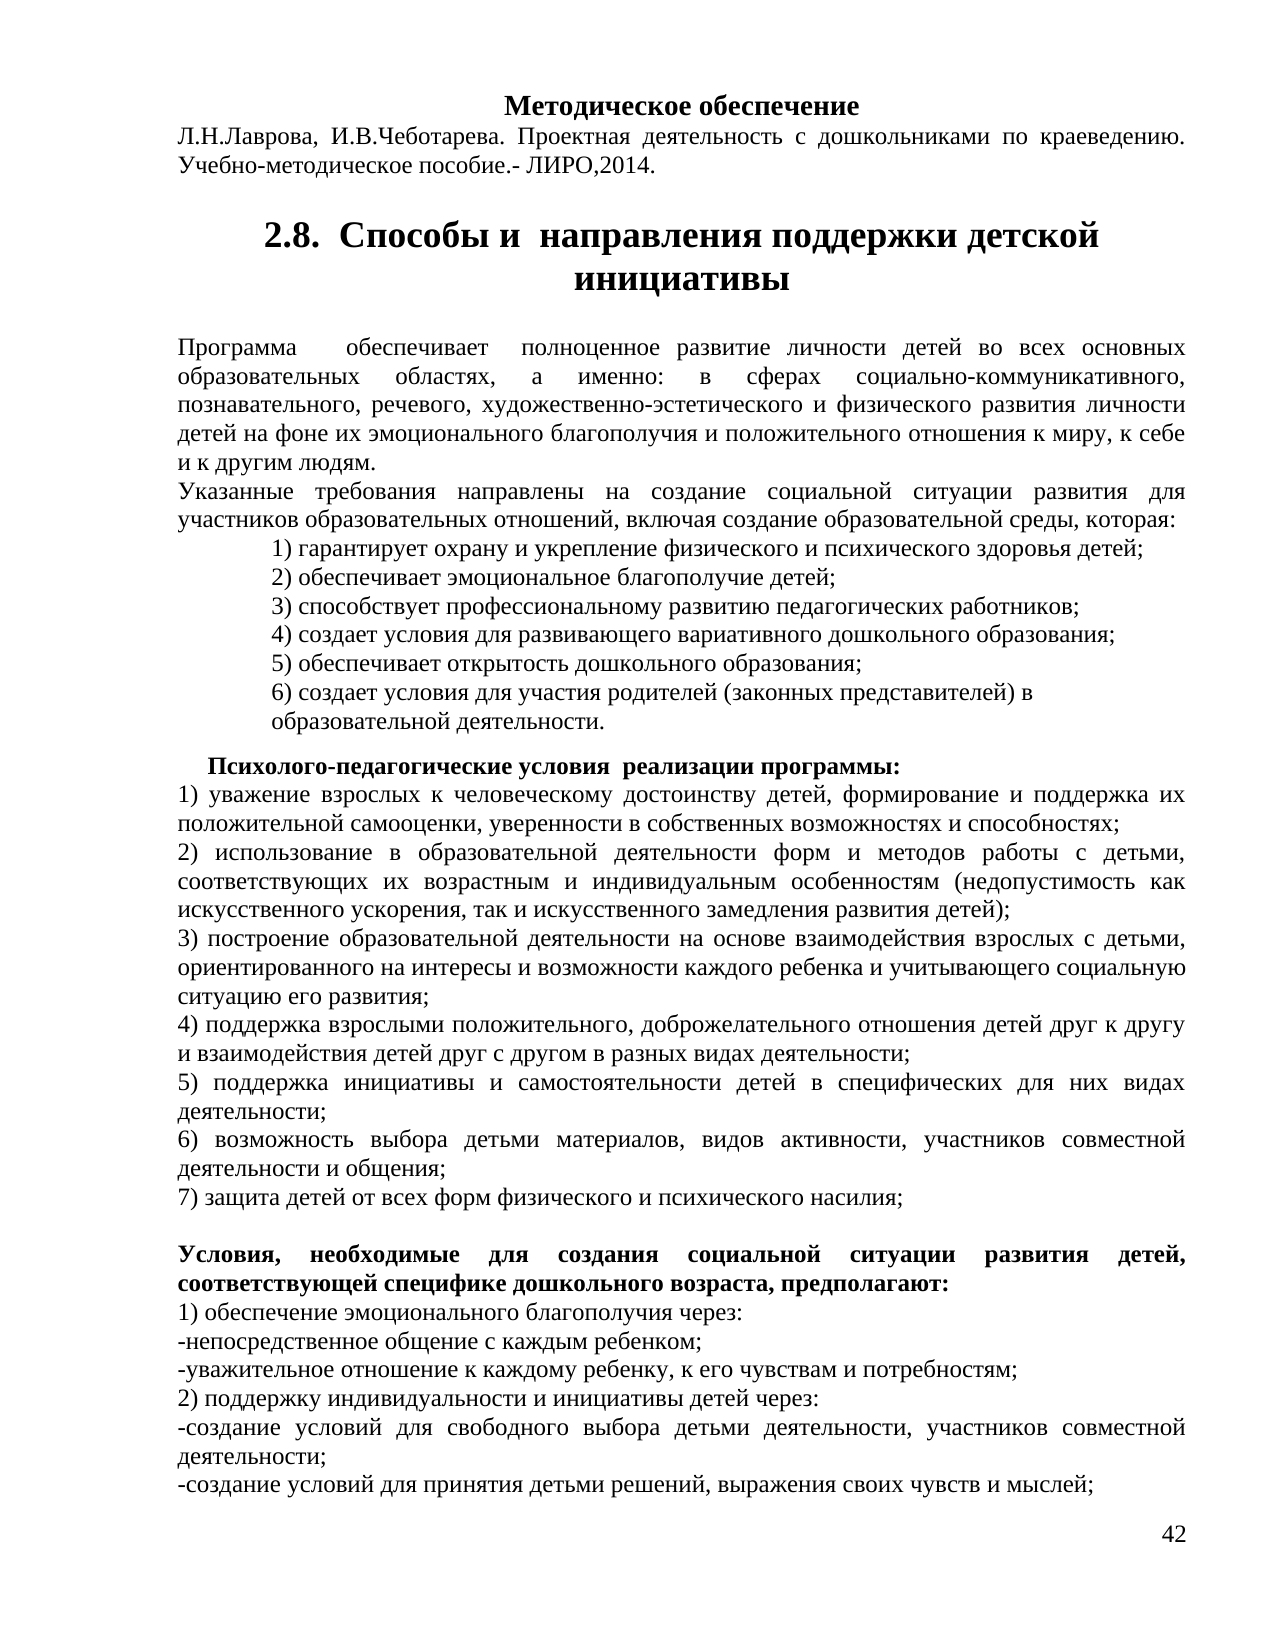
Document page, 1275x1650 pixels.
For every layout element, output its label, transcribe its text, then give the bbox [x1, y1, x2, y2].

text Психолого-педагогические условия реализации программы: [177, 734, 1186, 779]
text Условия, необходимые для создания социальной ситуации развития детей, соответствующей специфике дошкольного возраста, предполагают: [177, 1239, 1186, 1297]
text -уважительное отношение к каждому ребенку, к его чувствам и потребностям; [177, 1354, 1186, 1383]
text 2) поддержку индивидуальности и инициативы детей через: [177, 1383, 1186, 1412]
text 4) создает условия для развивающего вариативного дошкольного образования; [271, 619, 1186, 648]
text 3) способствует профессиональному развитию педагогических работников; [271, 591, 1186, 619]
text -создание условий для принятия детьми решений, выражения своих чувств и мыслей; [177, 1469, 1186, 1498]
text 2) обеспечивает эмоциональное благополучие детей; [271, 562, 1186, 591]
text 2) использование в образовательной деятельности форм и методов работы с детьми, соответствующих их возрастным и индивидуальным особенностям (недопустимость как искусственного ускорения, так и искусственного замедления развития детей); [177, 837, 1186, 923]
text 5) поддержка инициативы и самостоятельности детей в специфических для них видах деятельности; [177, 1067, 1186, 1124]
text 4) поддержка взрослыми положительного, доброжелательного отношения детей друг к другу и взаимодействия детей друг с другом в разных видах деятельности; [177, 1009, 1186, 1067]
text 6) создает условия для участия родителей (законных представителей) в образовательной деятельности. [271, 677, 1186, 734]
text -создание условий для свободного выбора детьми деятельности, участников совместной деятельности; [177, 1412, 1186, 1469]
text 7) защита детей от всех форм физического и психического насилия; [177, 1182, 1186, 1211]
text Л.Н.Лаврова, И.В.Чеботарева. Проектная деятельность с дошкольниками по краеведению. Учебно-методическое пособие.- ЛИРО,2014. [177, 121, 1186, 179]
text Методическое обеспечение [177, 88, 1186, 121]
text 2.8. Способы и направления поддержки детской инициативы [177, 212, 1186, 298]
text 3) построение образовательной деятельности на основе взаимодействия взрослых с детьми, ориентированного на интересы и возможности каждого ребенка и учитывающего социальную ситуацию его развития; [177, 923, 1186, 1009]
text 6) возможность выбора детьми материалов, видов активности, участников совместной деятельности и общения; [177, 1124, 1186, 1182]
text 1) обеспечение эмоционального благополучия через: [177, 1297, 1186, 1326]
text Указанные требования направлены на создание социальной ситуации развития для участников образовательных отношений, включая создание образовательной среды, которая: [177, 476, 1186, 533]
text -непосредственное общение с каждым ребенком; [177, 1326, 1186, 1354]
text 5) обеспечивает открытость дошкольного образования; [271, 648, 1186, 677]
text Программа обеспечивает полноценное развитие личности детей во всех основных образовательных областях, а именно: в сферах социально-коммуникативного, познавательного, речевого, художественно-эстетического и физического развития личности детей на фоне их эмоционального благополучия и положительного отношения к миру, к себе и к другим людям. [177, 332, 1186, 476]
text 1) гарантирует охрану и укрепление физического и психического здоровья детей; [271, 533, 1186, 562]
text 1) уважение взрослых к человеческому достоинству детей, формирование и поддержка их положительной самооценки, уверенности в собственных возможностях и способностях; [177, 779, 1186, 837]
